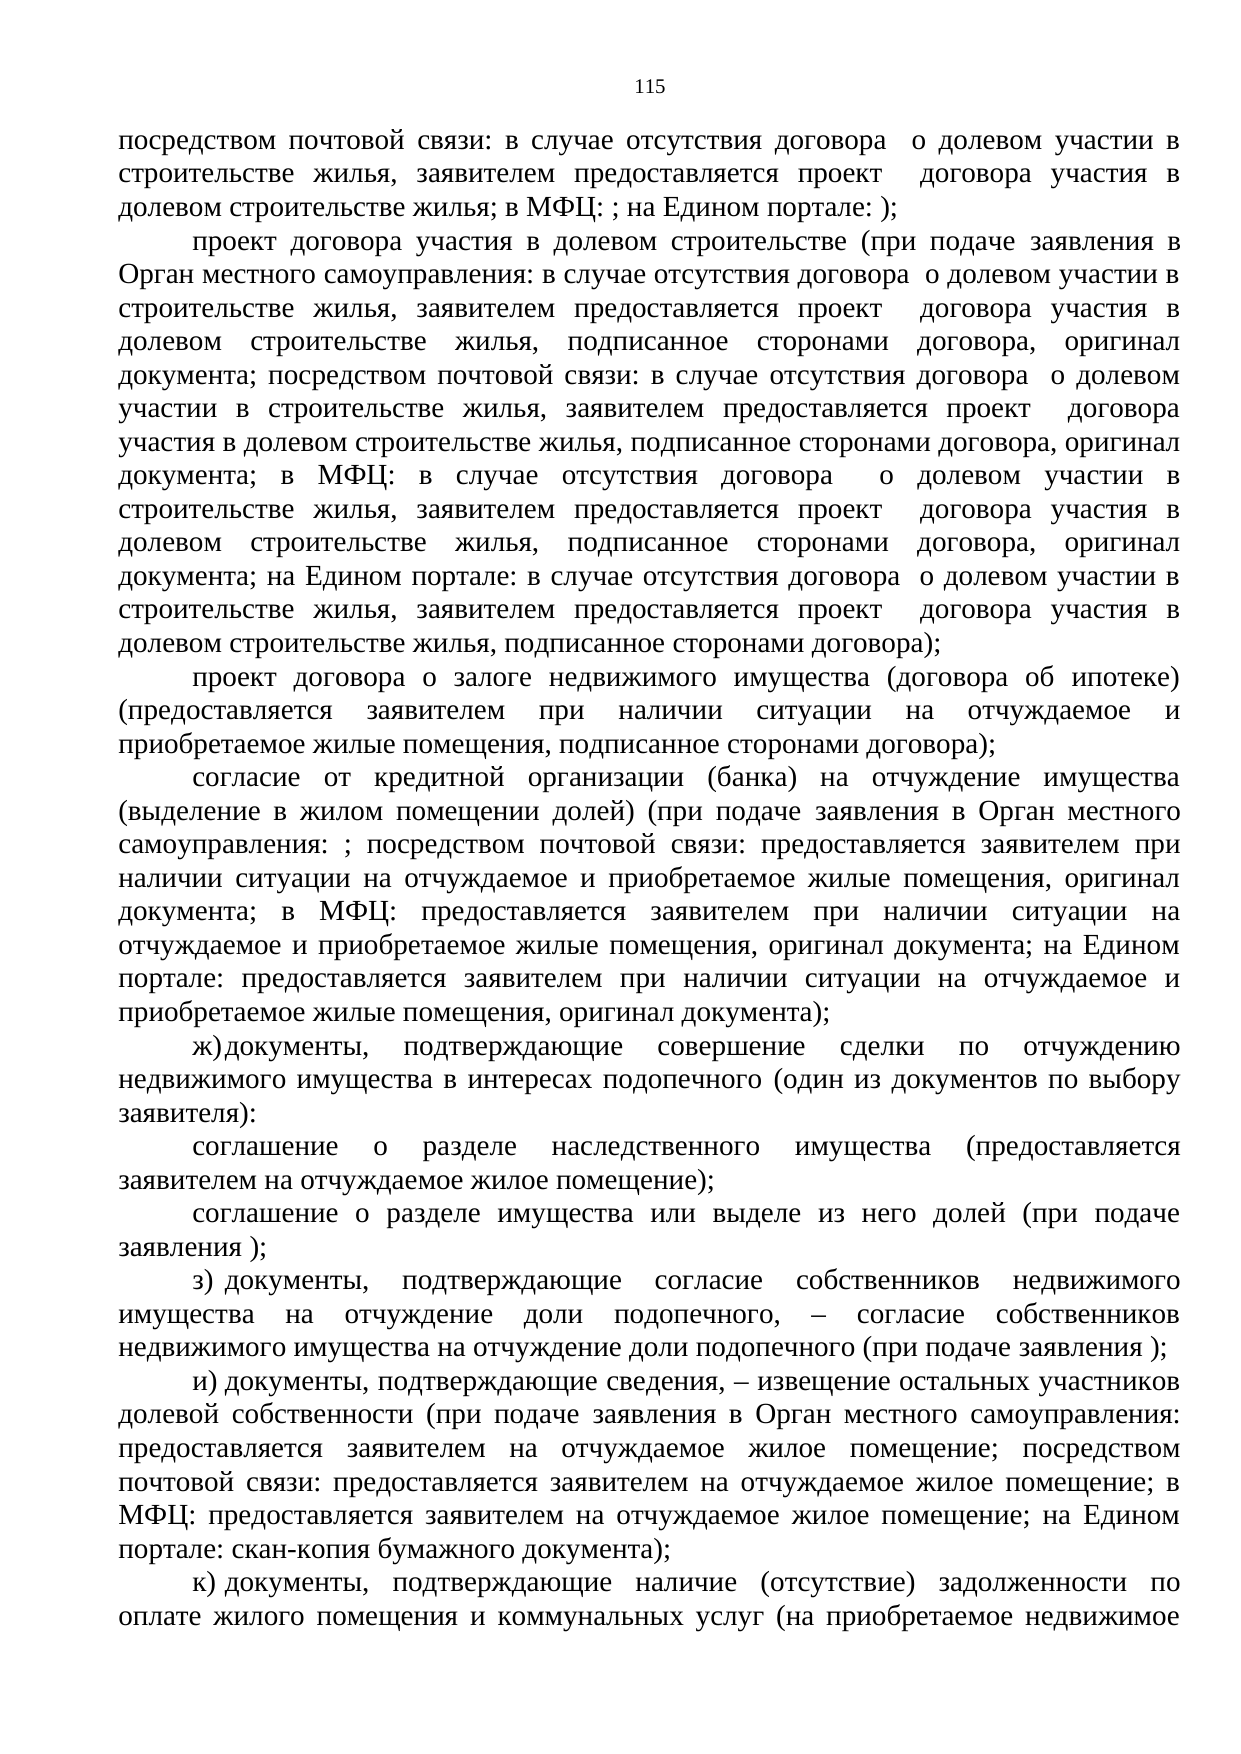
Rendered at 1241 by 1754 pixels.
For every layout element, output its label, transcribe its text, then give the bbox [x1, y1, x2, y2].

text соглашение о разделе наследственного имущества (предоставляется заявителем на отчуждаемое жилое помещение); [118, 1128, 1181, 1195]
text проект договора участия в долевом строительстве (при подаче заявления в Орган местного самоуправления: в случае отсутствия договора о долевом участии в строительстве жилья, заявителем предоставляется проект договора участия в долевом строительстве жилья, подписанное сторонами договора, оригинал документа; посредством почтовой связи: в случае отсутствия договора о долевом участии в строительстве жилья, заявителем предоставляется проект договора участия в долевом строительстве жилья, подписанное сторонами договора, оригинал документа; в МФЦ: в случае отсутствия договора о долевом участии в строительстве жилья, заявителем предоставляется проект договора участия в долевом строительстве жилья, подписанное сторонами договора, оригинал документа; на Едином портале: в случае отсутствия договора о долевом участии в строительстве жилья, заявителем предоставляется проект договора участия в долевом строительстве жилья, подписанное сторонами договора); [118, 223, 1181, 659]
list документы, подтверждающие согласие собственников недвижимого имущества на отчуждение доли подопечного, – согласие собственников недвижимого имущества на отчуждение доли подопечного (при подаче заявления ); [118, 1262, 1181, 1363]
list документы, подтверждающие совершение сделки по отчуждению недвижимого имущества в интересах подопечного (один из документов по выбору заявителя): [118, 1028, 1181, 1128]
text согласие от кредитной организации (банка) на отчуждение имущества (выделение в жилом помещении долей) (при подаче заявления в Орган местного самоуправления: ; посредством почтовой связи: предоставляется заявителем при наличии ситуации на отчуждаемое и приобретаемое жилые помещения, оригинал документа; в МФЦ: предоставляется заявителем при наличии ситуации на отчуждаемое и приобретаемое жилые помещения, оригинал документа; на Едином портале: предоставляется заявителем при наличии ситуации на отчуждаемое и приобретаемое жилые помещения, оригинал документа); [118, 759, 1181, 1028]
list документы, подтверждающие сведения, – извещение остальных участников долевой собственности (при подаче заявления в Орган местного самоуправления: предоставляется заявителем на отчуждаемое жилое помещение; посредством почтовой связи: предоставляется заявителем на отчуждаемое жилое помещение; в МФЦ: предоставляется заявителем на отчуждаемое жилое помещение; на Едином портале: скан-копия бумажного документа); [118, 1363, 1181, 1564]
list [118, 1564, 1181, 1631]
text проект договора о залоге недвижимого имущества (договора об ипотеке) (предоставляется заявителем при наличии ситуации на отчуждаемое и приобретаемое жилые помещения, подписанное сторонами договора); [118, 659, 1181, 759]
text соглашение о разделе имущества или выделе из него долей (при подаче заявления ); [118, 1195, 1181, 1262]
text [118, 122, 1181, 223]
